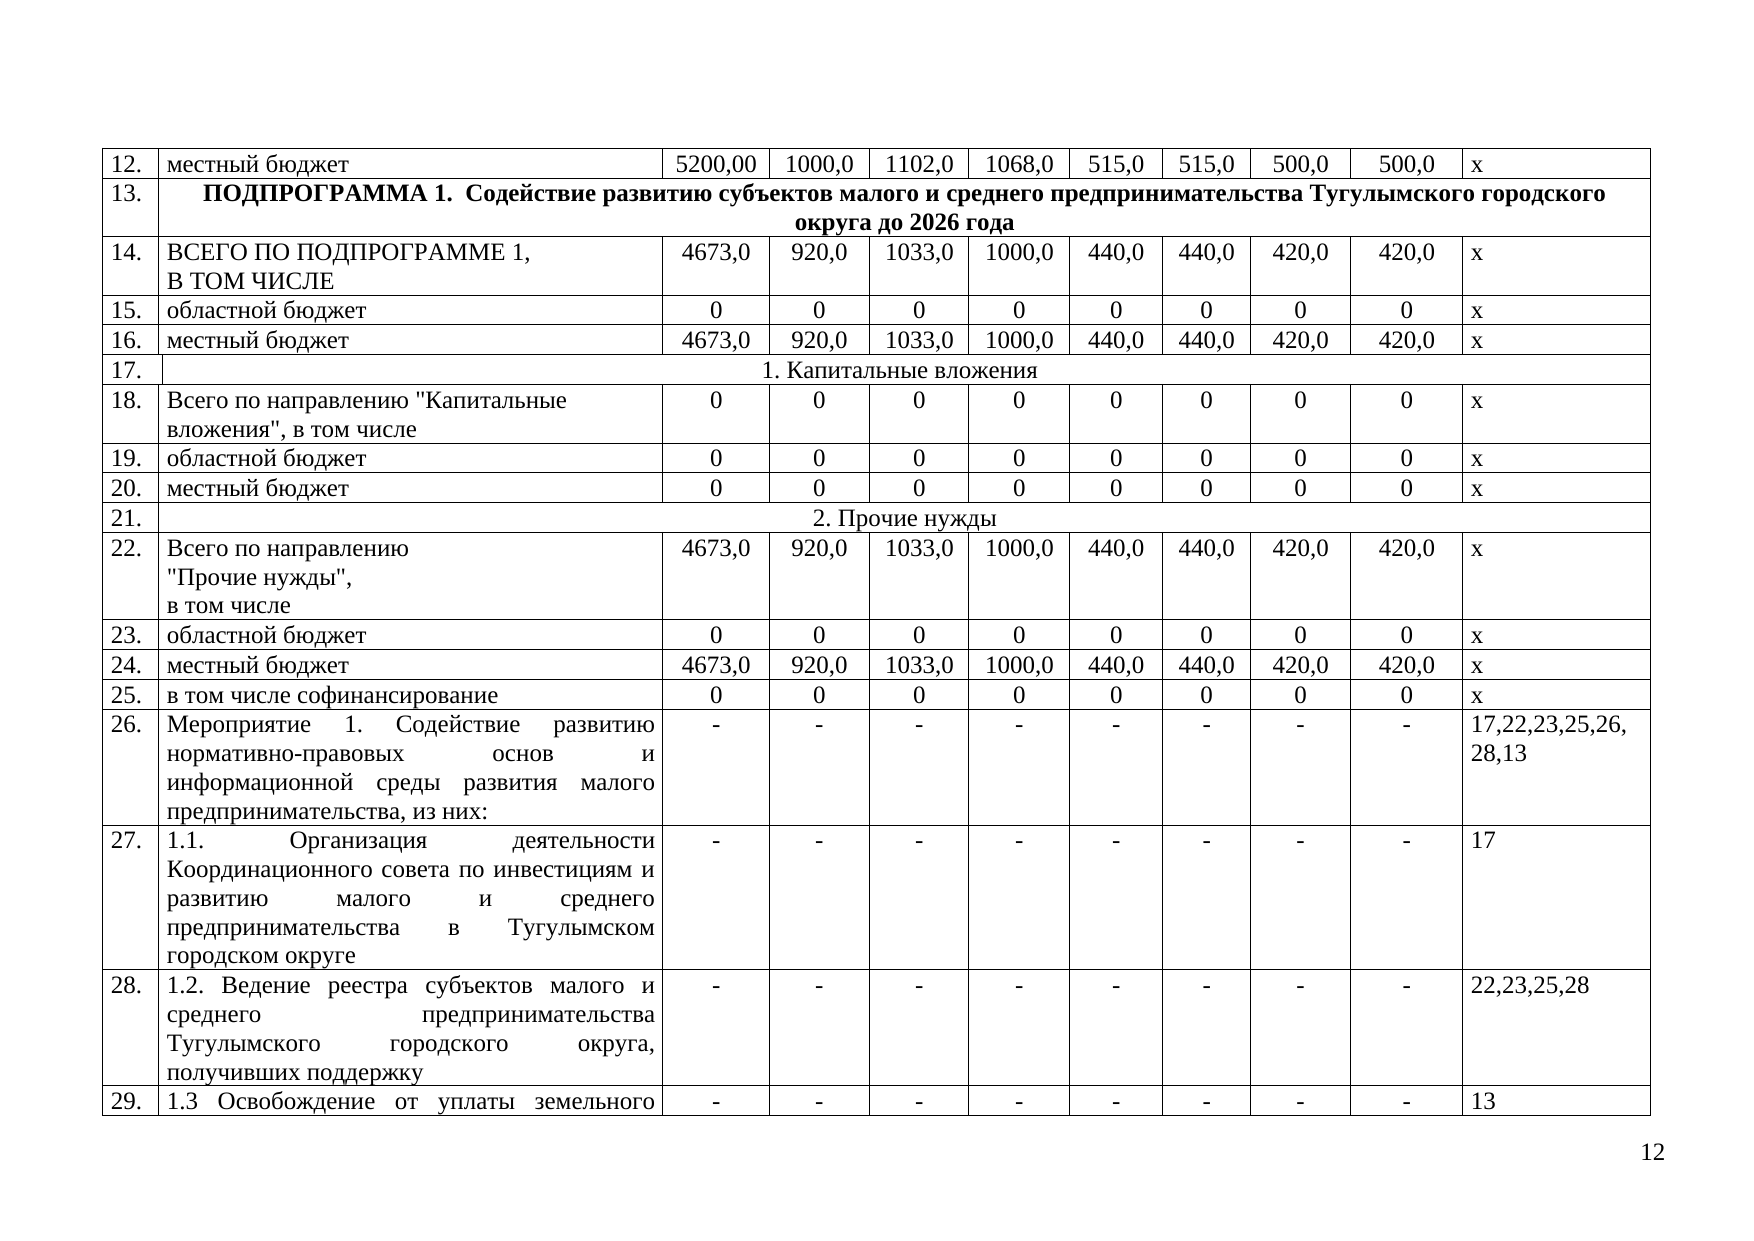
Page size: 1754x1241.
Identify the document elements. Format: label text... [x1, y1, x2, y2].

table_cell 500,0 [1351, 149, 1462, 177]
table_cell 0 [969, 385, 1069, 442]
table_cell ВСЕГО ПО ПОДПРОГРАММЕ 1, В ТОМ ЧИСЛЕ [159, 237, 662, 294]
table_cell 0 [770, 680, 869, 708]
table_cell 0 [663, 473, 769, 502]
table_cell x [1463, 237, 1650, 294]
table_cell - [1070, 970, 1162, 1085]
table_cell 0 [1163, 680, 1250, 708]
table_cell 4673,0 [663, 650, 769, 679]
table_cell 0 [870, 473, 968, 502]
table_cell 5200,00 [663, 149, 769, 177]
table_cell в том числе софинансирование [159, 680, 662, 708]
table_cell 17 [1463, 826, 1650, 969]
table_cell 420,0 [1251, 533, 1350, 619]
table_cell 0 [870, 680, 968, 708]
table_cell 920,0 [770, 237, 869, 294]
table_cell 1. Капитальные вложения [163, 355, 1650, 384]
table_cell 1033,0 [870, 533, 968, 619]
table_cell 27. [103, 826, 158, 969]
table_cell - [1163, 826, 1250, 969]
table_cell 17. [103, 355, 162, 384]
table_cell - [1251, 970, 1350, 1085]
table_cell 0 [1351, 680, 1462, 708]
table_cell 16. [103, 325, 158, 354]
table_cell 0 [770, 296, 869, 324]
table_cell 1033,0 [870, 650, 968, 679]
table_cell Всего по направлению "Капитальные вложения", в том числе [159, 385, 662, 442]
table_cell x [1463, 149, 1650, 177]
table_cell - [663, 970, 769, 1085]
table_cell 18. [103, 385, 158, 442]
table_cell - [1251, 826, 1350, 969]
table_cell 0 [969, 444, 1069, 472]
table_cell 12. [103, 149, 158, 177]
table_cell x [1463, 325, 1650, 354]
table_cell 0 [1251, 620, 1350, 649]
table_cell 420,0 [1351, 533, 1462, 619]
table_cell - [870, 1086, 968, 1115]
table_cell - [1351, 1086, 1462, 1115]
table_cell x [1463, 385, 1650, 442]
table_cell - [663, 1086, 769, 1115]
table_cell 0 [870, 385, 968, 442]
table_cell местный бюджет [159, 650, 662, 679]
table_cell 0 [1163, 296, 1250, 324]
table_cell 0 [1163, 473, 1250, 502]
table_cell 0 [870, 620, 968, 649]
table_cell - [1251, 1086, 1350, 1115]
table_cell - [663, 710, 769, 824]
table_cell 0 [1070, 473, 1162, 502]
table_cell 0 [870, 296, 968, 324]
table_cell - [1251, 710, 1350, 824]
table_cell - [1163, 970, 1250, 1085]
table_cell Всего по направлению "Прочие нужды", в том числе [159, 533, 662, 619]
table_cell 500,0 [1251, 149, 1350, 177]
table_cell х [1463, 680, 1650, 708]
table_cell 17,22,23,25,26, 28,13 [1463, 710, 1650, 824]
table_cell 0 [770, 385, 869, 442]
table_cell 0 [1070, 620, 1162, 649]
table_cell 13. [103, 179, 158, 236]
table_cell 24. [103, 650, 158, 679]
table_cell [159, 1086, 662, 1115]
table_cell 4673,0 [663, 325, 769, 354]
table_cell 1000,0 [969, 533, 1069, 619]
table_cell 0 [770, 444, 869, 472]
table_cell 440,0 [1070, 650, 1162, 679]
table_cell 420,0 [1251, 325, 1350, 354]
table_cell 1033,0 [870, 325, 968, 354]
table_cell 440,0 [1163, 325, 1250, 354]
table_cell 440,0 [1070, 325, 1162, 354]
table_cell - [663, 826, 769, 969]
table_cell 0 [1351, 444, 1462, 472]
table_cell 920,0 [770, 650, 869, 679]
table_cell 4673,0 [663, 533, 769, 619]
table_cell 0 [969, 620, 1069, 649]
table_cell 4673,0 [663, 237, 769, 294]
table_cell 0 [1351, 296, 1462, 324]
table_cell 0 [969, 296, 1069, 324]
table_cell 1000,0 [969, 237, 1069, 294]
table_cell - [770, 826, 869, 969]
table_cell 0 [1070, 296, 1162, 324]
table_cell местный бюджет [159, 149, 662, 177]
table_cell - [969, 970, 1069, 1085]
table_cell x [1463, 533, 1650, 619]
table_cell 440,0 [1163, 533, 1250, 619]
table_cell 0 [1351, 385, 1462, 442]
table_cell 515,0 [1070, 149, 1162, 177]
table_cell 1102,0 [870, 149, 968, 177]
table_cell 440,0 [1163, 650, 1250, 679]
table_cell 22,23,25,28 [1463, 970, 1650, 1085]
table_cell 0 [1163, 444, 1250, 472]
table_cell 920,0 [770, 325, 869, 354]
table_cell х [1463, 620, 1650, 649]
table_cell 2. Прочие нужды [159, 503, 1650, 532]
table_cell 0 [1251, 296, 1350, 324]
table_cell 420,0 [1351, 650, 1462, 679]
table_cell Мероприятие 1. Содействие развитию нормативно-правовых основ и информационной среды развития малого предпринимательства, из них: [159, 710, 662, 824]
table_cell 26. [103, 710, 158, 824]
table_cell - [969, 826, 1069, 969]
table_cell х [1463, 296, 1650, 324]
table_cell ПОДПРОГРАММА 1. Содействие развитию субъектов малого и среднего предпринимательства Тугулымского городского округа до 2026 года [159, 179, 1650, 236]
table_cell 0 [663, 296, 769, 324]
table_cell - [1070, 710, 1162, 824]
table_cell 25. [103, 680, 158, 708]
table_cell - [969, 710, 1069, 824]
table_cell 1.2. Ведение реестра субъектов малого и среднего предпринимательства Тугулымского городского округа, получивших поддержку [159, 970, 662, 1085]
table_cell - [770, 1086, 869, 1115]
table_cell 0 [1163, 385, 1250, 442]
table_cell 420,0 [1351, 237, 1462, 294]
table_cell местный бюджет [159, 473, 662, 502]
table_cell - [1070, 1086, 1162, 1115]
table_cell 515,0 [1163, 149, 1250, 177]
table_cell 0 [1163, 620, 1250, 649]
table_cell 0 [1070, 444, 1162, 472]
table_cell - [770, 970, 869, 1085]
table_cell x [1463, 473, 1650, 502]
table_cell 20. [103, 473, 158, 502]
table_cell - [870, 826, 968, 969]
table_cell - [870, 970, 968, 1085]
table_cell 0 [969, 473, 1069, 502]
table_cell 0 [663, 385, 769, 442]
table_cell 420,0 [1251, 237, 1350, 294]
table_cell 0 [969, 680, 1069, 708]
table_cell 440,0 [1070, 237, 1162, 294]
table_cell - [1163, 710, 1250, 824]
table_cell 0 [1070, 385, 1162, 442]
table_cell - [770, 710, 869, 824]
table_cell 0 [1351, 620, 1462, 649]
table_cell - [1163, 1086, 1250, 1115]
table_cell областной бюджет [159, 444, 662, 472]
table_cell 1068,0 [969, 149, 1069, 177]
table_cell - [1351, 710, 1462, 824]
table_cell 0 [1070, 680, 1162, 708]
table_cell x [1463, 650, 1650, 679]
table_cell 420,0 [1351, 325, 1462, 354]
table_cell - [969, 1086, 1069, 1115]
table_cell 0 [663, 680, 769, 708]
table_cell 22. [103, 533, 158, 619]
table_cell 0 [770, 620, 869, 649]
table_cell 1000,0 [969, 325, 1069, 354]
table_cell 1000,0 [969, 650, 1069, 679]
table_cell 1000,0 [770, 149, 869, 177]
table_cell местный бюджет [159, 325, 662, 354]
table_cell 0 [1251, 680, 1350, 708]
table_cell 28. [103, 970, 158, 1085]
table_cell 0 [1251, 385, 1350, 442]
table_cell - [1070, 826, 1162, 969]
table_cell - [1351, 826, 1462, 969]
table_cell 19. [103, 444, 158, 472]
table_cell 13 [1463, 1086, 1650, 1115]
table_cell 0 [663, 620, 769, 649]
table_cell 15. [103, 296, 158, 324]
table_cell областной бюджет [159, 620, 662, 649]
table_cell 440,0 [1070, 533, 1162, 619]
table_cell 23. [103, 620, 158, 649]
table_cell 0 [870, 444, 968, 472]
table_cell 1.1. Организация деятельности Координационного совета по инвестициям и развитию малого и среднего предпринимательства в Тугулымском городском округе [159, 826, 662, 969]
table_cell 0 [1251, 473, 1350, 502]
table_cell областной бюджет [159, 296, 662, 324]
table_cell - [1351, 970, 1462, 1085]
table_cell 21. [103, 503, 158, 532]
table_cell 29. [103, 1086, 158, 1115]
table_cell x [1463, 444, 1650, 472]
table_cell 0 [1251, 444, 1350, 472]
table_cell 440,0 [1163, 237, 1250, 294]
table_cell 0 [770, 473, 869, 502]
table_cell 920,0 [770, 533, 869, 619]
table_cell 14. [103, 237, 158, 294]
table_cell 1033,0 [870, 237, 968, 294]
table_cell - [870, 710, 968, 824]
table_cell 0 [663, 444, 769, 472]
table_cell 420,0 [1251, 650, 1350, 679]
table_cell 0 [1351, 473, 1462, 502]
